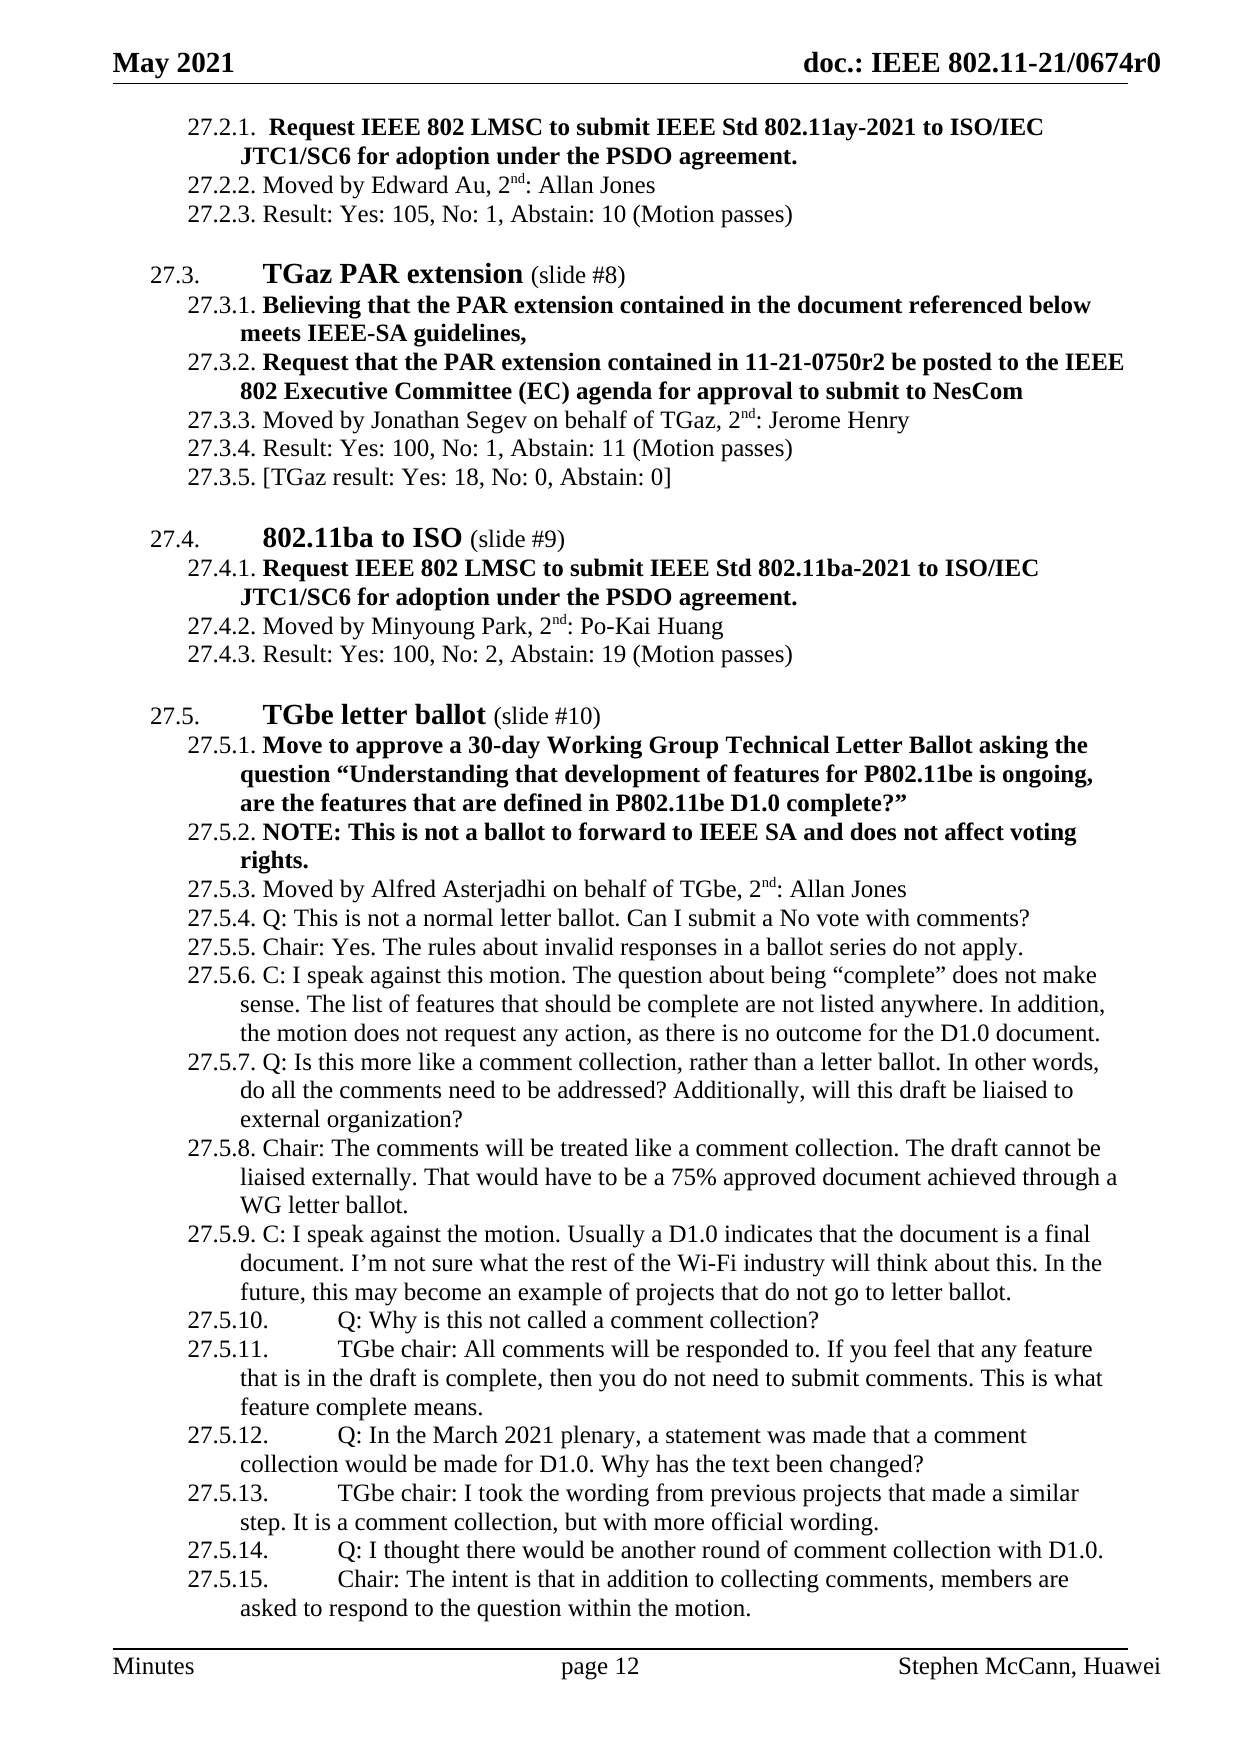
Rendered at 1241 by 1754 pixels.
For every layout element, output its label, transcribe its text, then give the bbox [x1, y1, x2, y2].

list TGbe chair: I took the wording from previous projects that made a similar step. It is a comment collection, but with more official wording. [187, 1478, 1128, 1536]
list Moved by Minyoung Park, 2nd: Po-Kai Huang [187, 611, 1128, 639]
list Move to approve a 30-day Working Group Technical Letter Ballot asking the question “Understanding that development of features for P802.11be is ongoing, are the features that are defined in P802.11be D1.0 complete?” [187, 731, 1128, 817]
list 802.11ba to ISO (slide #9) [150, 520, 1128, 553]
list Result: Yes: 100, No: 1, Abstain: 11 (Motion passes) [187, 433, 1128, 462]
list TGbe letter ballot (slide #10) [150, 697, 1128, 731]
list TGaz PAR extension (slide #8) [150, 256, 1128, 290]
list Chair: The intent is that in addition to collecting comments, members are asked to respond to the question within the motion. [187, 1564, 1128, 1622]
list Moved by Jonathan Segev on behalf of TGaz, 2nd: Jerome Henry [187, 405, 1128, 433]
list Moved by Alfred Asterjadhi on behalf of TGbe, 2nd: Allan Jones [187, 874, 1128, 903]
list TGbe chair: All comments will be responded to. If you feel that any feature that is in the draft is complete, then you do not need to submit comments. This is what feature complete means. [187, 1334, 1128, 1421]
list Result: Yes: 105, No: 1, Abstain: 10 (Motion passes) [187, 199, 1128, 227]
list Q: I thought there would be another round of comment collection with D1.0. [187, 1536, 1128, 1564]
list Q: Why is this not called a comment collection? [187, 1306, 1128, 1334]
list C: I speak against this motion. The question about being “complete” does not make sense. The list of features that should be complete are not listed anywhere. In addition, the motion does not request any action, as there is no outcome for the D1.0 document. [187, 961, 1128, 1047]
list Request IEEE 802 LMSC to submit IEEE Std 802.11ba-2021 to ISO/IEC JTC1/SC6 for adoption under the PSDO agreement. [187, 553, 1128, 611]
list [TGaz result: Yes: 18, No: 0, Abstain: 0] [187, 462, 1128, 491]
list Believing that the PAR extension contained in the document referenced below meets IEEE-SA guidelines, [187, 290, 1128, 347]
list Q: Is this more like a comment collection, rather than a letter ballot. In other words, do all the comments need to be addressed? Additionally, will this draft be liaised to external organization? [187, 1047, 1128, 1133]
list Chair: Yes. The rules about invalid responses in a ballot series do not apply. [187, 932, 1128, 961]
list Chair: The comments will be treated like a comment collection. The draft cannot be liaised externally. That would have to be a 75% approved document achieved through a WG letter ballot. [187, 1133, 1128, 1219]
list C: I speak against the motion. Usually a D1.0 indicates that the document is a final document. I’m not sure what the rest of the Wi-Fi industry will think about this. In the future, this may become an example of projects that do not go to letter ballot. [187, 1219, 1128, 1306]
list NOTE: This is not a ballot to forward to IEEE SA and does not affect voting rights. [187, 817, 1128, 874]
list Q: This is not a normal letter ballot. Can I submit a No vote with comments? [187, 903, 1128, 932]
list Result: Yes: 100, No: 2, Abstain: 19 (Motion passes) [187, 639, 1128, 668]
list Moved by Edward Au, 2nd: Allan Jones [187, 170, 1128, 199]
list Q: In the March 2021 plenary, a statement was made that a comment collection would be made for D1.0. Why has the text been changed? [187, 1421, 1128, 1478]
list Request IEEE 802 LMSC to submit IEEE Std 802.11ay-2021 to ISO/IEC JTC1/SC6 for adoption under the PSDO agreement. [187, 112, 1128, 170]
list Request that the PAR extension contained in 11-21-0750r2 be posted to the IEEE 802 Executive Committee (EC) agenda for approval to submit to NesCom [187, 347, 1128, 405]
